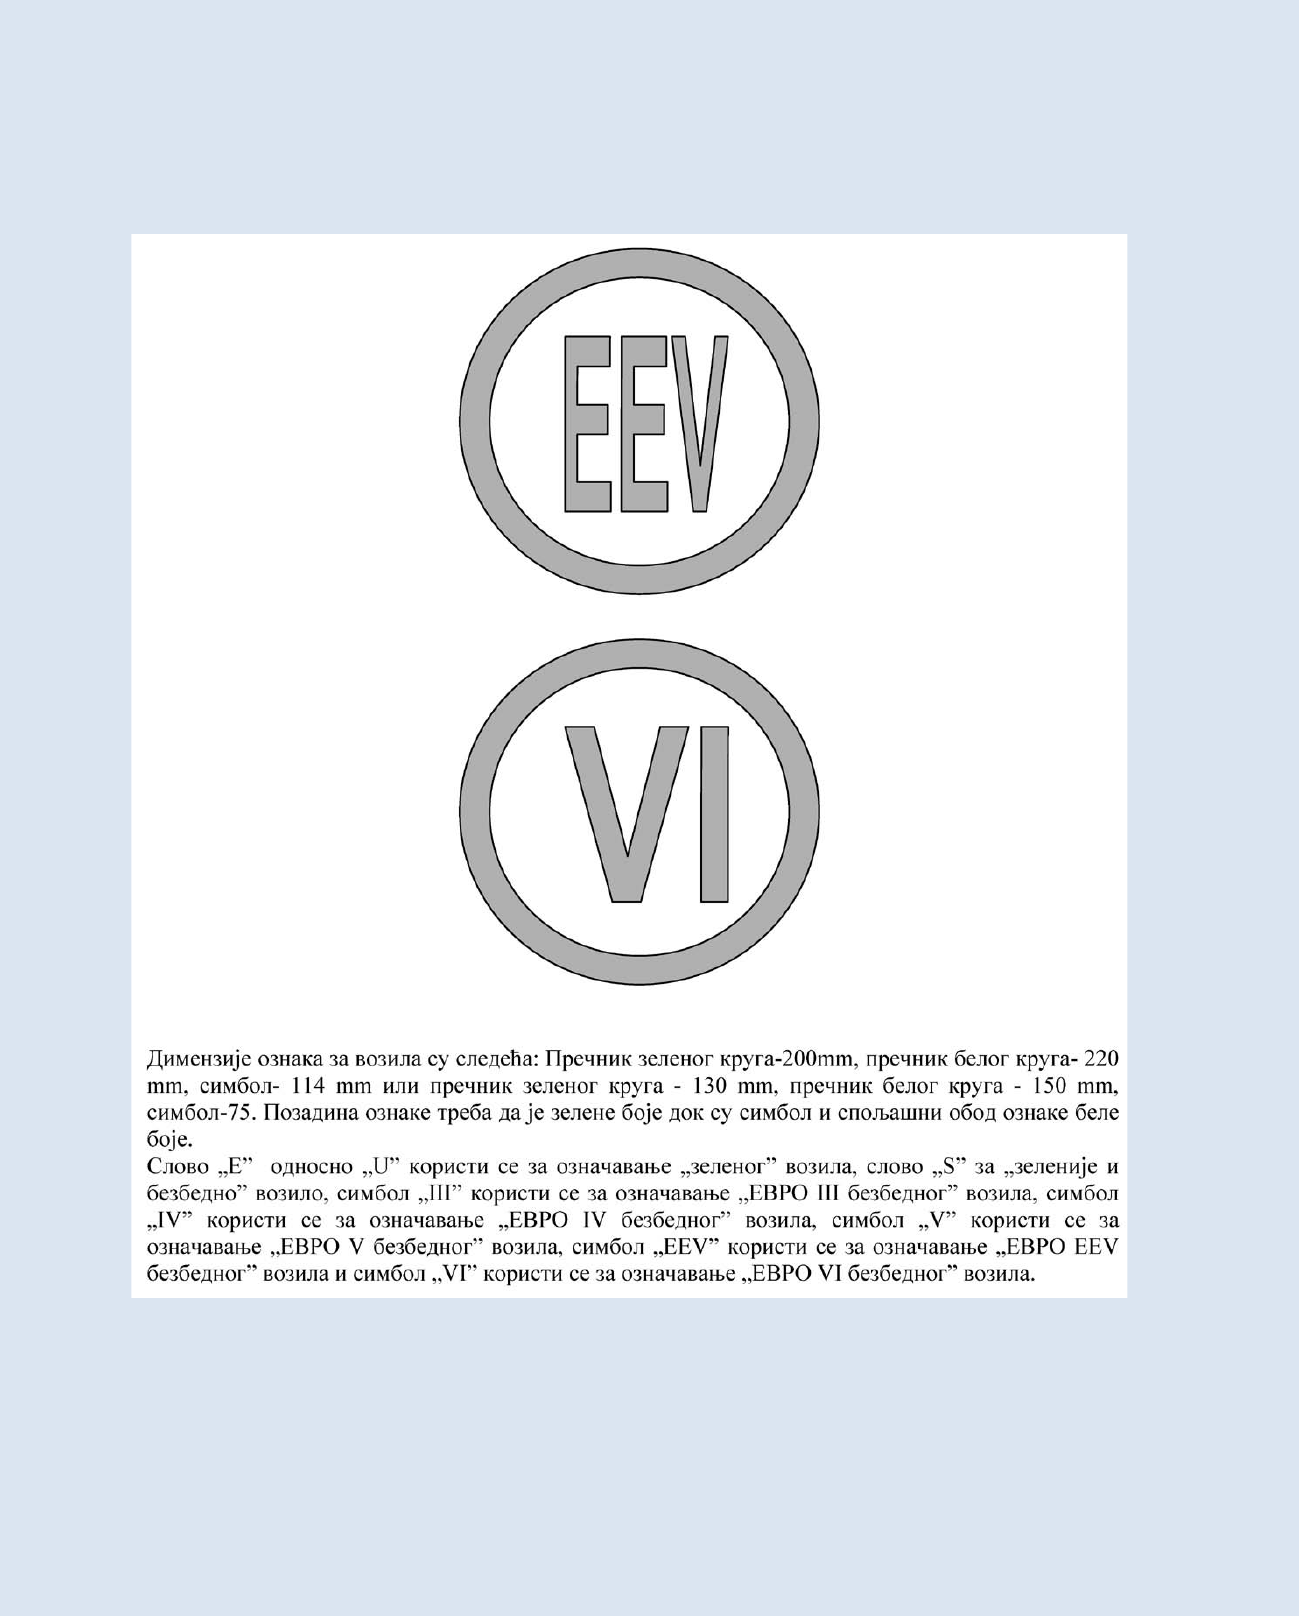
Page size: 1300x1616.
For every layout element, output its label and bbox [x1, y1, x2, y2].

picture [131, 234, 1128, 1298]
